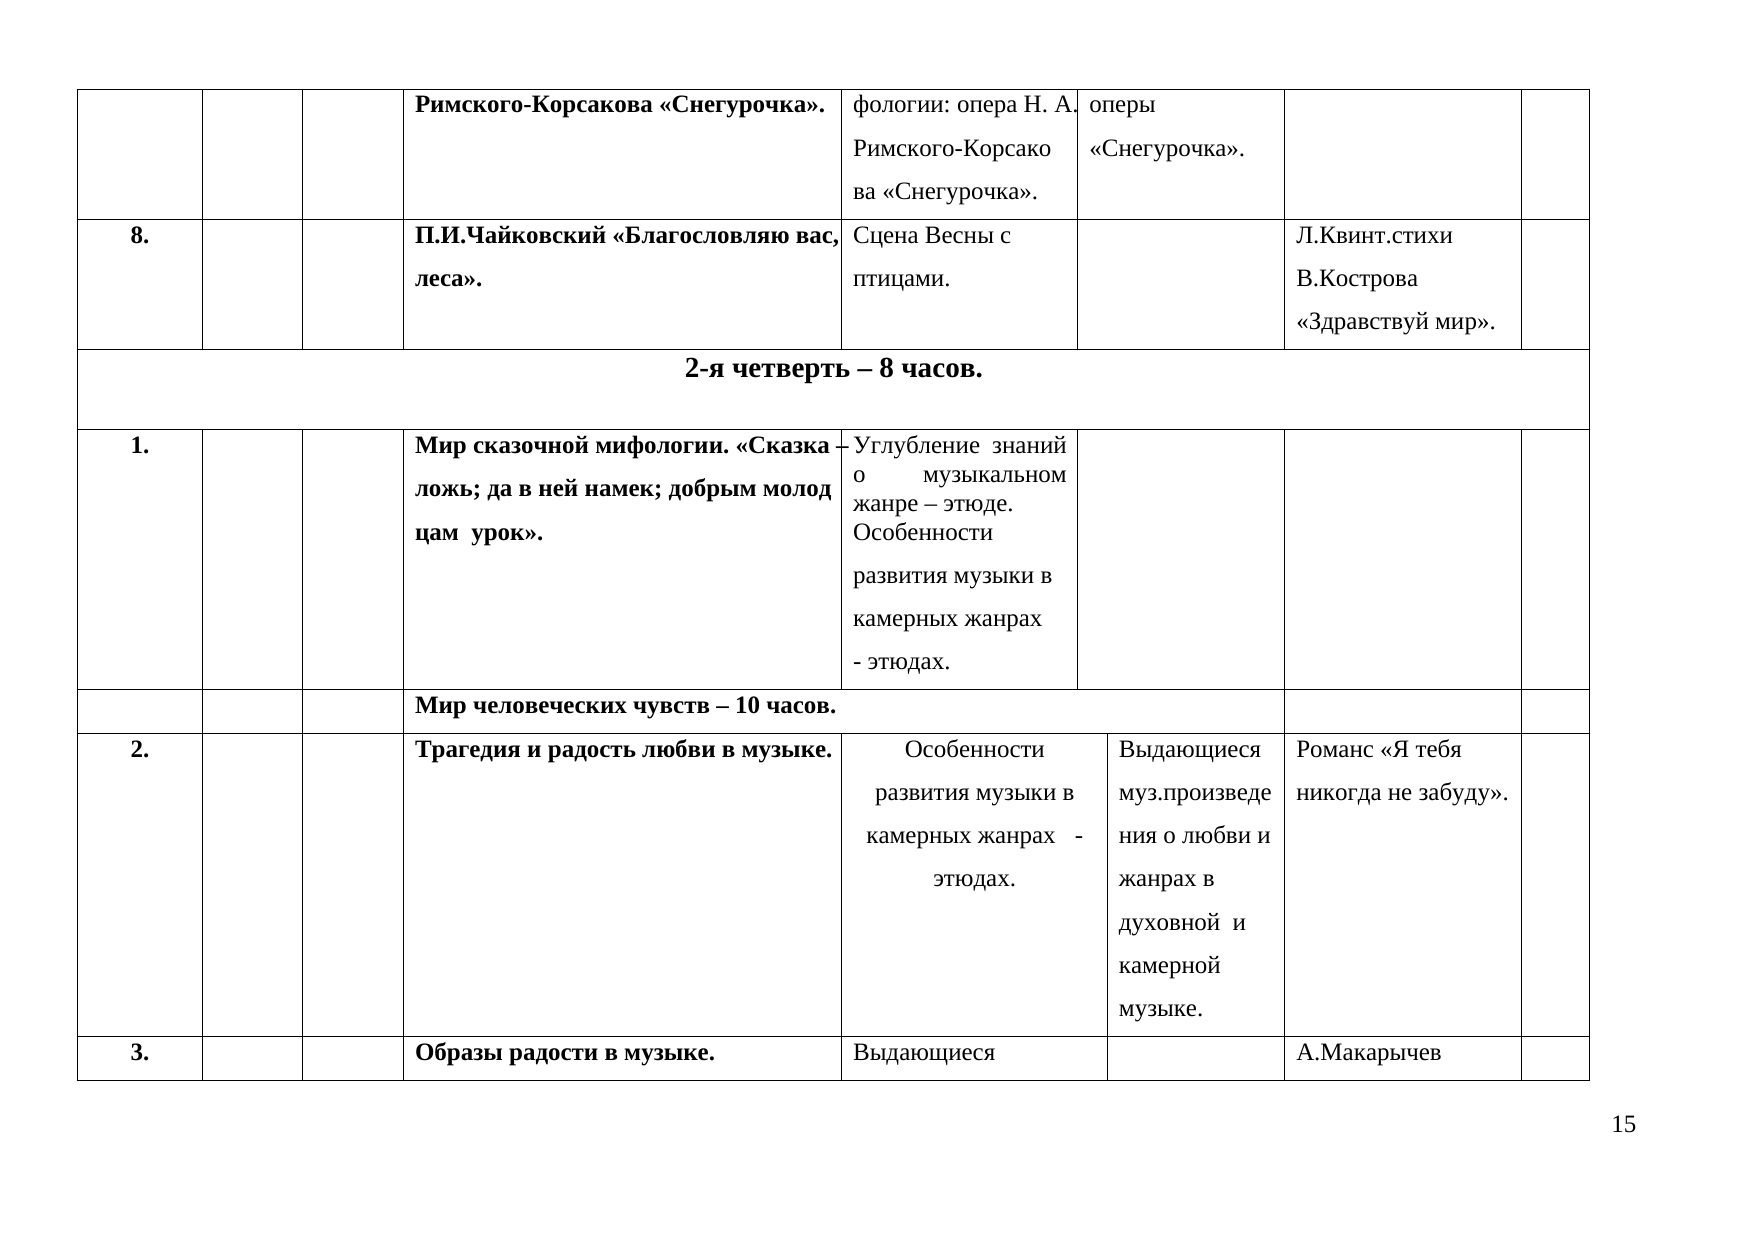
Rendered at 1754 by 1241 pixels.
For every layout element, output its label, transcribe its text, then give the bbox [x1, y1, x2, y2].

table_cell [303, 220, 403, 349]
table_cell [842, 1037, 1107, 1080]
table_cell 1. [78, 430, 202, 689]
table_cell [203, 734, 302, 1036]
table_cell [404, 90, 841, 219]
table_cell [1522, 734, 1589, 1036]
table_cell 2. [78, 734, 202, 1036]
table_cell [303, 1037, 403, 1080]
table_cell [1522, 430, 1589, 689]
table_cell [303, 90, 403, 219]
table_cell Мир человеческих чувств – 10 часов. [404, 690, 1284, 733]
table_cell Романс «Я тебя никогда не забуду». [1285, 734, 1521, 1036]
table_cell [303, 734, 403, 1036]
table_cell Особенности развития музыки в камерных жанрах - этюдах. [842, 734, 1107, 1036]
table_cell [203, 90, 302, 219]
table_cell [1522, 690, 1589, 733]
table_cell 2-я четверть – 8 часов. [78, 350, 1589, 429]
table_cell Трагедия и радость любви в музыке. [404, 734, 841, 1036]
table_cell [1078, 220, 1284, 349]
table_cell [1285, 690, 1521, 733]
table_cell [1108, 1037, 1284, 1080]
table_cell [203, 220, 302, 349]
table_cell [203, 690, 302, 733]
table_cell 3. [78, 1037, 202, 1080]
table_cell 8. [78, 220, 202, 349]
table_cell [1078, 90, 1284, 219]
table_cell Углубление знаний о музыкальном жанре – этюде. Особенности развития музыки в камерных жанрах - этюдах. [842, 430, 1077, 689]
table_cell [1522, 1037, 1589, 1080]
table_cell [1522, 90, 1589, 219]
table_cell Л.Квинт.стихи В.Кострова «Здравствуй мир». [1285, 220, 1521, 349]
table_cell Выдающиеся муз.произведения о любви и жанрах в духовной и камерной музыке. [1108, 734, 1284, 1036]
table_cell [842, 90, 1077, 219]
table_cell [1285, 1037, 1521, 1080]
table_cell [203, 430, 302, 689]
table_cell [303, 430, 403, 689]
table_cell 7. [78, 90, 202, 219]
table_cell Мир сказочной мифологии. «Сказка – ложь; да в ней намек; добрым молод цам урок». [404, 430, 841, 689]
table_cell П.И.Чайковский «Благословляю вас, леса». [404, 220, 841, 349]
table_cell [78, 690, 202, 733]
table_cell [1078, 430, 1284, 689]
table_cell [303, 690, 403, 733]
table_cell [1285, 430, 1521, 689]
table_cell [1522, 220, 1589, 349]
table_cell [203, 1037, 302, 1080]
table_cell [404, 1037, 841, 1080]
table_cell [1285, 90, 1521, 219]
table_cell Сцена Весны с птицами. [842, 220, 1077, 349]
